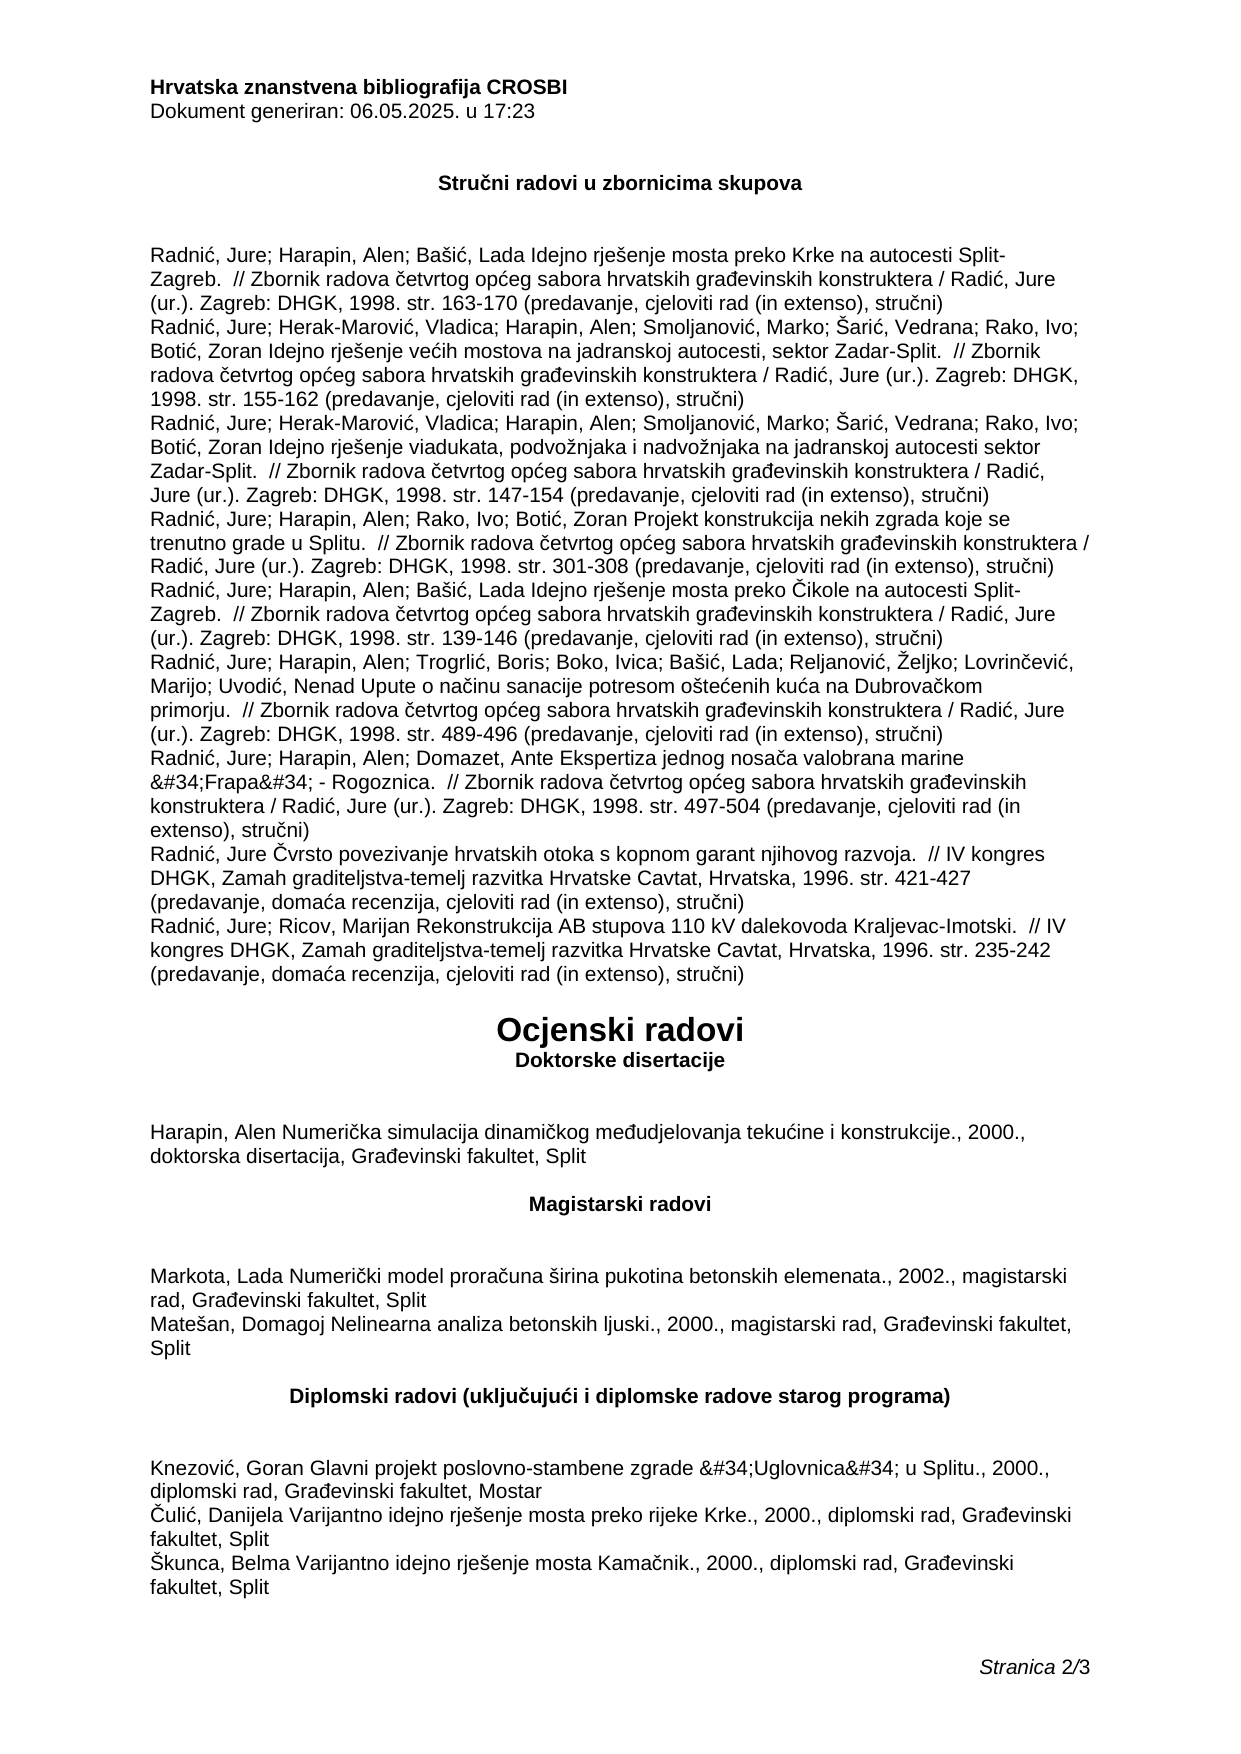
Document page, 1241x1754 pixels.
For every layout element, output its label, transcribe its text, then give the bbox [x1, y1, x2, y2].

subtitle Diplomski radovi (uključujući i diplomske radove starog programa) [150, 1383, 1090, 1407]
text Radnić, Jure; Ricov, Marijan [150, 914, 1090, 986]
subtitle Magistarski radovi [150, 1192, 1090, 1216]
text Matešan, Domagoj [150, 1312, 1090, 1359]
text Čulić, Danijela [150, 1503, 1090, 1551]
text Radnić, Jure; Harapin, Alen; Rako, Ivo; Botić, Zoran [150, 506, 1090, 578]
text Radnić, Jure; Harapin, Alen; Bašić, Lada [150, 578, 1090, 650]
text Radnić, Jure [150, 842, 1090, 914]
text Radnić, Jure; Herak-Marović, Vladica; Harapin, Alen; Smoljanović, Marko; Šarić, Vedrana; Rako, Ivo; Botić, Zoran [150, 315, 1090, 411]
text Harapin, Alen [150, 1120, 1090, 1168]
subtitle Ocjenski radovi [150, 1009, 1090, 1048]
text Radnić, Jure; Harapin, Alen; Trogrlić, Boris; Boko, Ivica; Bašić, Lada; Reljanović, Željko; Lovrinčević, Marijo; Uvodić, Nenad [150, 650, 1090, 746]
text Škunca, Belma [150, 1551, 1090, 1599]
text Markota, Lada [150, 1264, 1090, 1312]
subtitle Doktorske disertacije [150, 1048, 1090, 1072]
text Radnić, Jure; Herak-Marović, Vladica; Harapin, Alen; Smoljanović, Marko; Šarić, Vedrana; Rako, Ivo; Botić, Zoran [150, 411, 1090, 506]
text Radnić, Jure; Harapin, Alen; Bašić, Lada [150, 243, 1090, 315]
text Knezović, Goran [150, 1455, 1090, 1503]
subtitle Stručni radovi u zbornicima skupova [150, 171, 1090, 195]
text Radnić, Jure; Harapin, Alen; Domazet, Ante [150, 746, 1090, 842]
